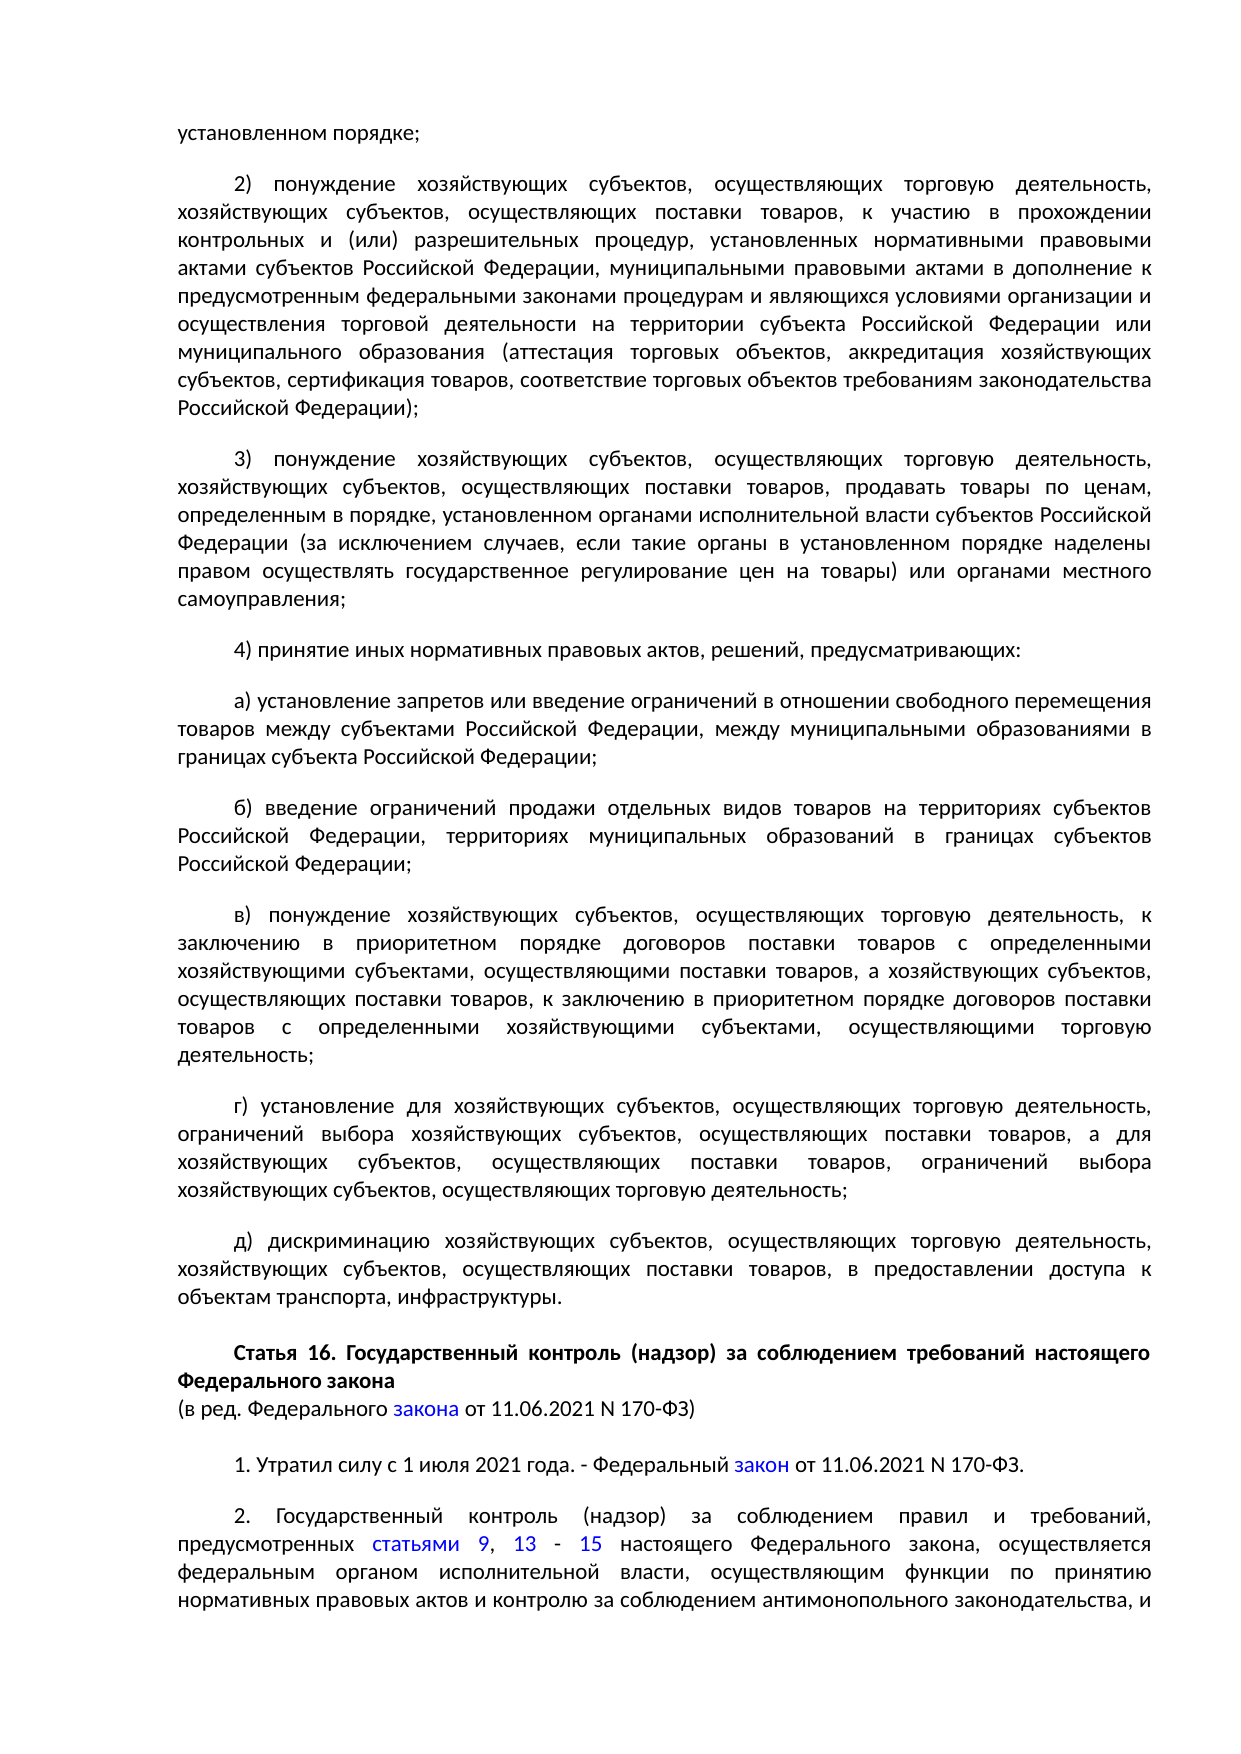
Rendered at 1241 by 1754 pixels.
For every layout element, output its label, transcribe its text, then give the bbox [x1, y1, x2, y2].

text 3) понуждение хозяйствующих субъектов, осуществляющих торговую деятельность, хозяйствующих субъектов, осуществляющих поставки товаров, продавать товары по ценам, определенным в порядке, установленном органами исполнительной власти субъектов Российской Федерации (за исключением случаев, если такие органы в установленном порядке наделены правом осуществлять государственное регулирование цен на товары) или органами местного самоуправления; [177, 444, 1152, 612]
text 1. Утратил силу с 1 июля 2021 года. - Федеральный закон от 11.06.2021 N 170-ФЗ. [177, 1450, 1152, 1478]
text (в ред. Федерального закона от 11.06.2021 N 170-ФЗ) [177, 1394, 1152, 1422]
text б) введение ограничений продажи отдельных видов товаров на территориях субъектов Российской Федерации, территориях муниципальных образований в границах субъектов Российской Федерации; [177, 793, 1152, 877]
text 4) принятие иных нормативных правовых актов, решений, предусматривающих: [177, 635, 1152, 663]
text 2) понуждение хозяйствующих субъектов, осуществляющих торговую деятельность, хозяйствующих субъектов, осуществляющих поставки товаров, к участию в прохождении контрольных и (или) разрешительных процедур, установленных нормативными правовыми актами субъектов Российской Федерации, муниципальными правовыми актами в дополнение к предусмотренным федеральными законами процедурам и являющихся условиями организации и осуществления торговой деятельности на территории субъекта Российской Федерации или муниципального образования (аттестация торговых объектов, аккредитация хозяйствующих субъектов, сертификация товаров, соответствие торговых объектов требованиям законодательства Российской Федерации); [177, 169, 1152, 421]
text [177, 118, 1152, 146]
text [177, 1501, 1152, 1613]
text в) понуждение хозяйствующих субъектов, осуществляющих торговую деятельность, к заключению в приоритетном порядке договоров поставки товаров с определенными хозяйствующими субъектами, осуществляющими поставки товаров, а хозяйствующих субъектов, осуществляющих поставки товаров, к заключению в приоритетном порядке договоров поставки товаров с определенными хозяйствующими субъектами, осуществляющими торговую деятельность; [177, 900, 1152, 1068]
title Статья 16. Государственный контроль (надзор) за соблюдением требований настоящего Федерального закона [177, 1338, 1152, 1394]
text д) дискриминацию хозяйствующих субъектов, осуществляющих торговую деятельность, хозяйствующих субъектов, осуществляющих поставки товаров, в предоставлении доступа к объектам транспорта, инфраструктуры. [177, 1226, 1152, 1310]
text а) установление запретов или введение ограничений в отношении свободного перемещения товаров между субъектами Российской Федерации, между муниципальными образованиями в границах субъекта Российской Федерации; [177, 686, 1152, 770]
text г) установление для хозяйствующих субъектов, осуществляющих торговую деятельность, ограничений выбора хозяйствующих субъектов, осуществляющих поставки товаров, а для хозяйствующих субъектов, осуществляющих поставки товаров, ограничений выбора хозяйствующих субъектов, осуществляющих торговую деятельность; [177, 1091, 1152, 1203]
